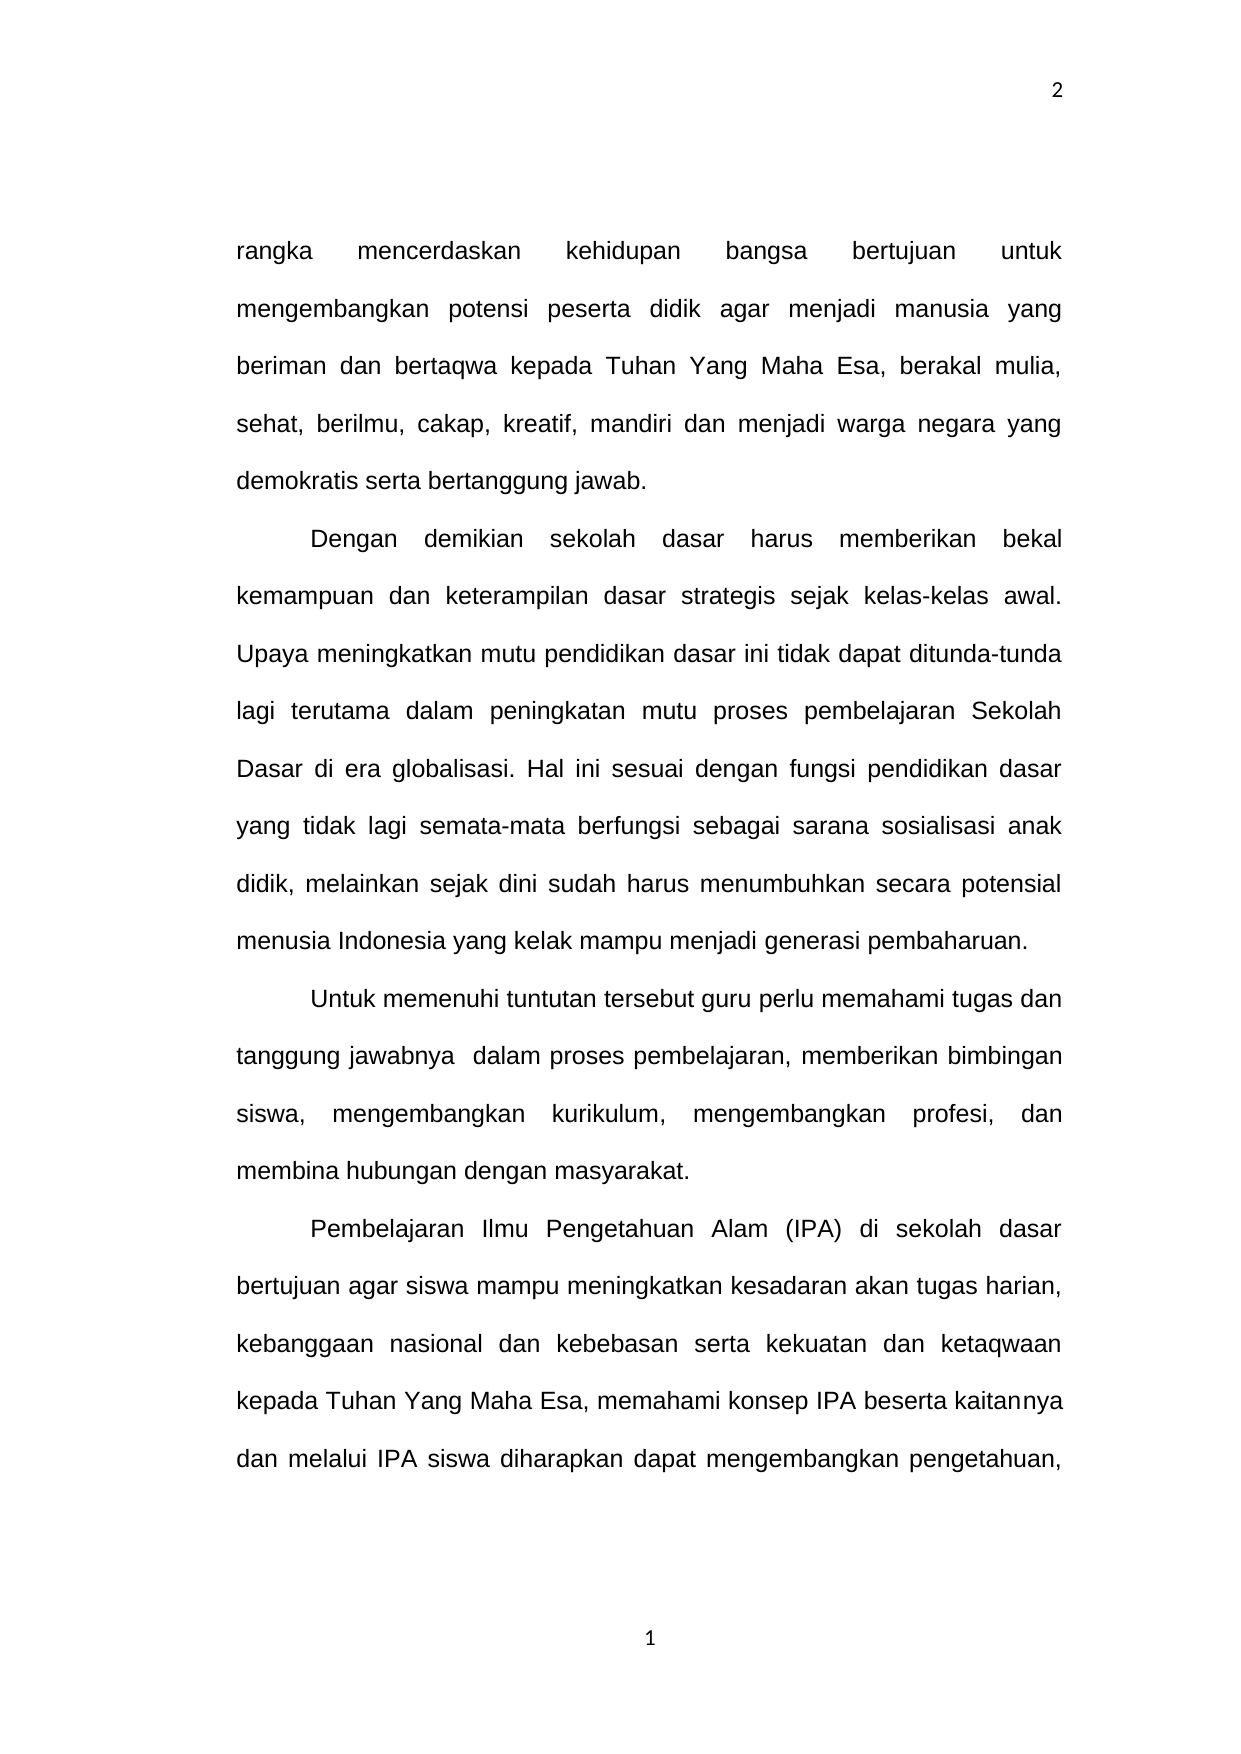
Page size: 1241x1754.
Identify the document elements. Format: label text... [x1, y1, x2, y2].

list Dengan demikian sekolah dasar harus memberikan bekal kemampuan dan keterampilan dasar strategis sejak kelas-kelas awal. Upaya meningkatkan mutu pendidikan dasar ini tidak dapat ditunda-tunda lagi terutama dalam peningkatan mutu proses pembelajaran Sekolah Dasar di era globalisasi. Hal ini sesuai dengan fungsi pendidikan dasar yang tidak lagi semata-mata berfungsi sebagai sarana sosialisasi anak didik, melainkan sejak dini sudah harus menumbuhkan secara potensial menusia Indonesia yang kelak mampu menjadi generasi pembaharuan. [236, 524, 1063, 955]
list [236, 236, 1063, 495]
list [236, 1214, 1063, 1472]
list Untuk memenuhi tuntutan tersebut guru perlu memahami tugas dan tanggung jawabnya dalam proses pembelajaran, memberikan bimbingan siswa, mengembangkan kurikulum, mengembangkan profesi, dan membina hubungan dengan masyarakat. [236, 984, 1063, 1185]
